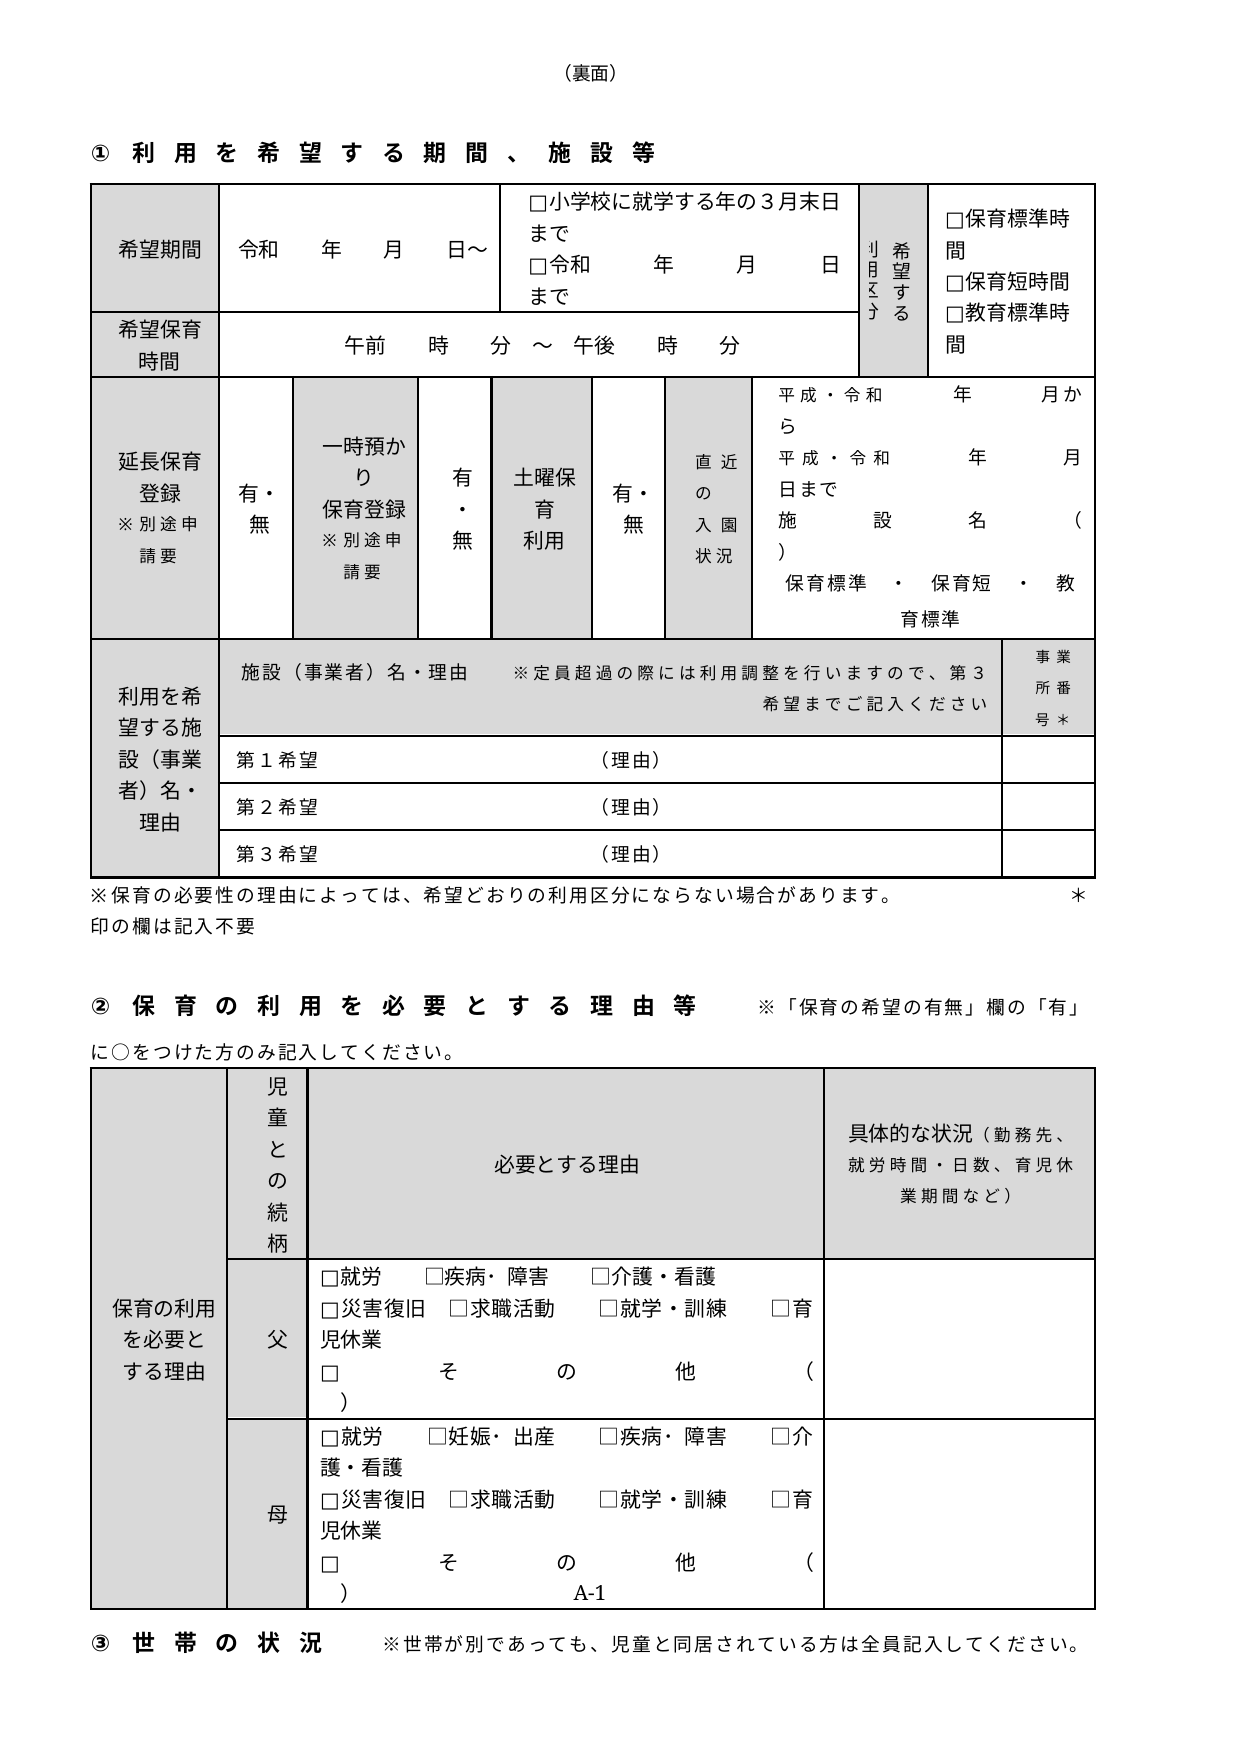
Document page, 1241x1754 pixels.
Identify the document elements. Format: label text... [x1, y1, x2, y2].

table_header □保育標準時間 □保育短時間 □教育標準時間 [929, 185, 1094, 376]
table_cell 一時預かり 保育登録 ※別途申請要 [294, 378, 417, 638]
table_cell 平成・令和 年 月から 平成・令和 年 月 日まで 施設名（ ） 保育標準 ・ 保育短 ・ 教育標準 [753, 378, 1094, 638]
table_cell 父 [228, 1260, 306, 1417]
table_cell [1003, 784, 1094, 829]
table_cell 直近の 入園状況 [666, 378, 751, 638]
table_cell 施設（事業者）名・理由 ※定員超過の際には利用調整を行いますので、第３希望までご記入ください [220, 640, 1001, 734]
table_header 具体的な状況（勤務先、就労時間・日数、育児休業期間など） [825, 1069, 1094, 1258]
table_cell 第３希望 （理由） [220, 831, 1001, 876]
table_cell 有・無 [220, 378, 292, 638]
table_cell 土曜保育 利用 [493, 378, 591, 638]
table_cell 希望保育時間 [92, 313, 218, 376]
table_header 令和 年 月 日～ [220, 185, 499, 311]
table_header 希望期間 [92, 185, 218, 311]
text ① 利用を希望する期間、施設等 [91, 120, 1091, 183]
table_header □小学校に就学する年の３月末日まで □令和 年 月 日まで [501, 185, 858, 311]
table_cell 利用を希望する施設（事業者）名・理由 [92, 640, 218, 876]
text ② 保育の利用を必要とする理由等 ※「保育の希望の有無」欄の「有」に○をつけた方のみ記入してください。 [91, 973, 1091, 1067]
table_cell [825, 1420, 1094, 1608]
table_cell 第２希望 （理由） [220, 784, 1001, 829]
table_cell 有・無 [593, 378, 664, 638]
text ※保育の必要性の理由によっては、希望どおりの利用区分にならない場合があります。 ＊印の欄は記入不要 [91, 879, 1091, 941]
table_header 保育の利用を必要と する理由 [92, 1069, 226, 1608]
table_cell 第１希望 （理由） [220, 737, 1001, 782]
table_header 必要とする理由 [309, 1069, 823, 1258]
table_cell 事業所番号＊ [1003, 640, 1094, 734]
table_cell [1003, 831, 1094, 876]
table_header 児童との続柄 [228, 1069, 306, 1258]
table_header 希望する 利用区分 [860, 185, 927, 376]
table_cell 午前 時 分 ～ 午後 時 分 [220, 313, 858, 376]
table_cell [1003, 737, 1094, 782]
table_cell 延長保育 登録 ※別途申請要 [92, 378, 218, 638]
text ③ 世帯の状況 ※世帯が別であっても、児童と同居されている方は全員記入してください。 [91, 1610, 1091, 1673]
table_cell [825, 1260, 1094, 1417]
table_cell 母 [228, 1420, 306, 1608]
table_cell □就労 □妊娠･出産 □疾病･障害 □介護・看護 □災害復旧 □求職活動 □就学・訓練 □育児休業 □その他（ ） [309, 1420, 823, 1608]
table_cell □就労 □疾病･障害 □介護・看護 □災害復旧 □求職活動 □就学・訓練 □育児休業 □その他（ ） [309, 1260, 823, 1417]
table_cell 有・無 [419, 378, 490, 638]
